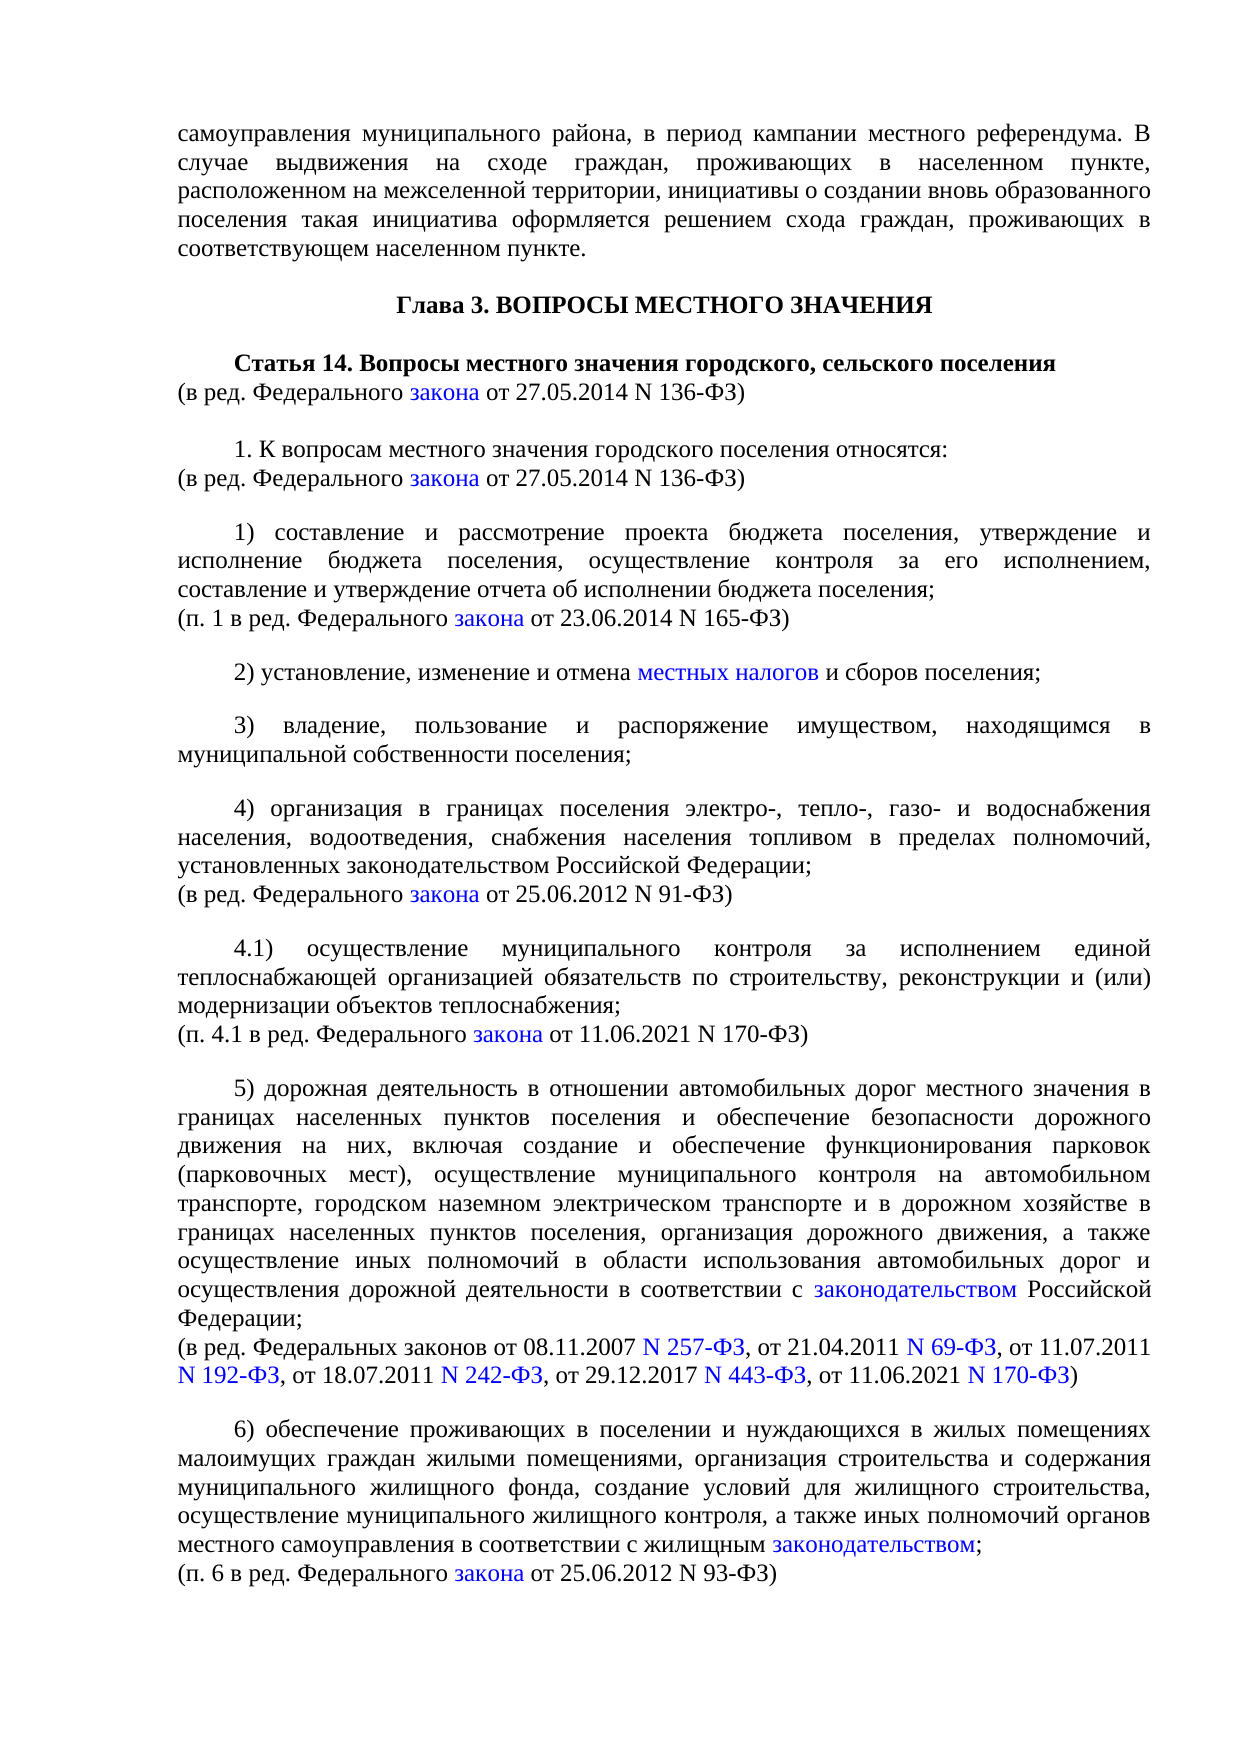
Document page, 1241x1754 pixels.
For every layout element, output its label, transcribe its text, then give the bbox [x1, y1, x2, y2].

text 3) владение, пользование и распоряжение имуществом, находящимся в муниципальной собственности поселения; [177, 711, 1152, 768]
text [177, 118, 1152, 262]
text (в ред. Федеральных законов от 08.11.2007 N 257-ФЗ, от 21.04.2011 N 69-ФЗ, от 11.07.2011 N 192-ФЗ, от 18.07.2011 N 242-ФЗ, от 29.12.2017 N 443-ФЗ, от 11.06.2021 N 170-ФЗ) [177, 1332, 1152, 1389]
title Статья 14. Вопросы местного значения городского, сельского поселения [177, 348, 1152, 377]
text (в ред. Федерального закона от 27.05.2014 N 136-ФЗ) [177, 377, 1152, 406]
text 1) составление и рассмотрение проекта бюджета поселения, утверждение и исполнение бюджета поселения, осуществление контроля за его исполнением, составление и утверждение отчета об исполнении бюджета поселения; [177, 517, 1152, 603]
text 6) обеспечение проживающих в поселении и нуждающихся в жилых помещениях малоимущих граждан жилыми помещениями, организация строительства и содержания муниципального жилищного фонда, создание условий для жилищного строительства, осуществление муниципального жилищного контроля, а также иных полномочий органов местного самоуправления в соответствии с жилищным законодательством; [177, 1414, 1152, 1558]
text 4) организация в границах поселения электро-, тепло-, газо- и водоснабжения населения, водоотведения, снабжения населения топливом в пределах полномочий, установленных законодательством Российской Федерации; [177, 793, 1152, 879]
text (п. 4.1 в ред. Федерального закона от 11.06.2021 N 170-ФЗ) [177, 1019, 1152, 1048]
text 2) установление, изменение и отмена местных налогов и сборов поселения; [177, 657, 1152, 686]
title Глава 3. ВОПРОСЫ МЕСТНОГО ЗНАЧЕНИЯ [177, 291, 1152, 319]
text 4.1) осуществление муниципального контроля за исполнением единой теплоснабжающей организацией обязательств по строительству, реконструкции и (или) модернизации объектов теплоснабжения; [177, 933, 1152, 1019]
text (в ред. Федерального закона от 25.06.2012 N 91-ФЗ) [177, 879, 1152, 908]
text 1. К вопросам местного значения городского поселения относятся: [177, 434, 1152, 463]
text 5) дорожная деятельность в отношении автомобильных дорог местного значения в границах населенных пунктов поселения и обеспечение безопасности дорожного движения на них, включая создание и обеспечение функционирования парковок (парковочных мест), осуществление муниципального контроля на автомобильном транспорте, городском наземном электрическом транспорте и в дорожном хозяйстве в границах населенных пунктов поселения, организация дорожного движения, а также осуществление иных полномочий в области использования автомобильных дорог и осуществления дорожной деятельности в соответствии с законодательством Российской Федерации; [177, 1073, 1152, 1332]
text (п. 1 в ред. Федерального закона от 23.06.2014 N 165-ФЗ) [177, 603, 1152, 632]
text (п. 6 в ред. Федерального закона от 25.06.2012 N 93-ФЗ) [177, 1558, 1152, 1587]
text (в ред. Федерального закона от 27.05.2014 N 136-ФЗ) [177, 463, 1152, 492]
